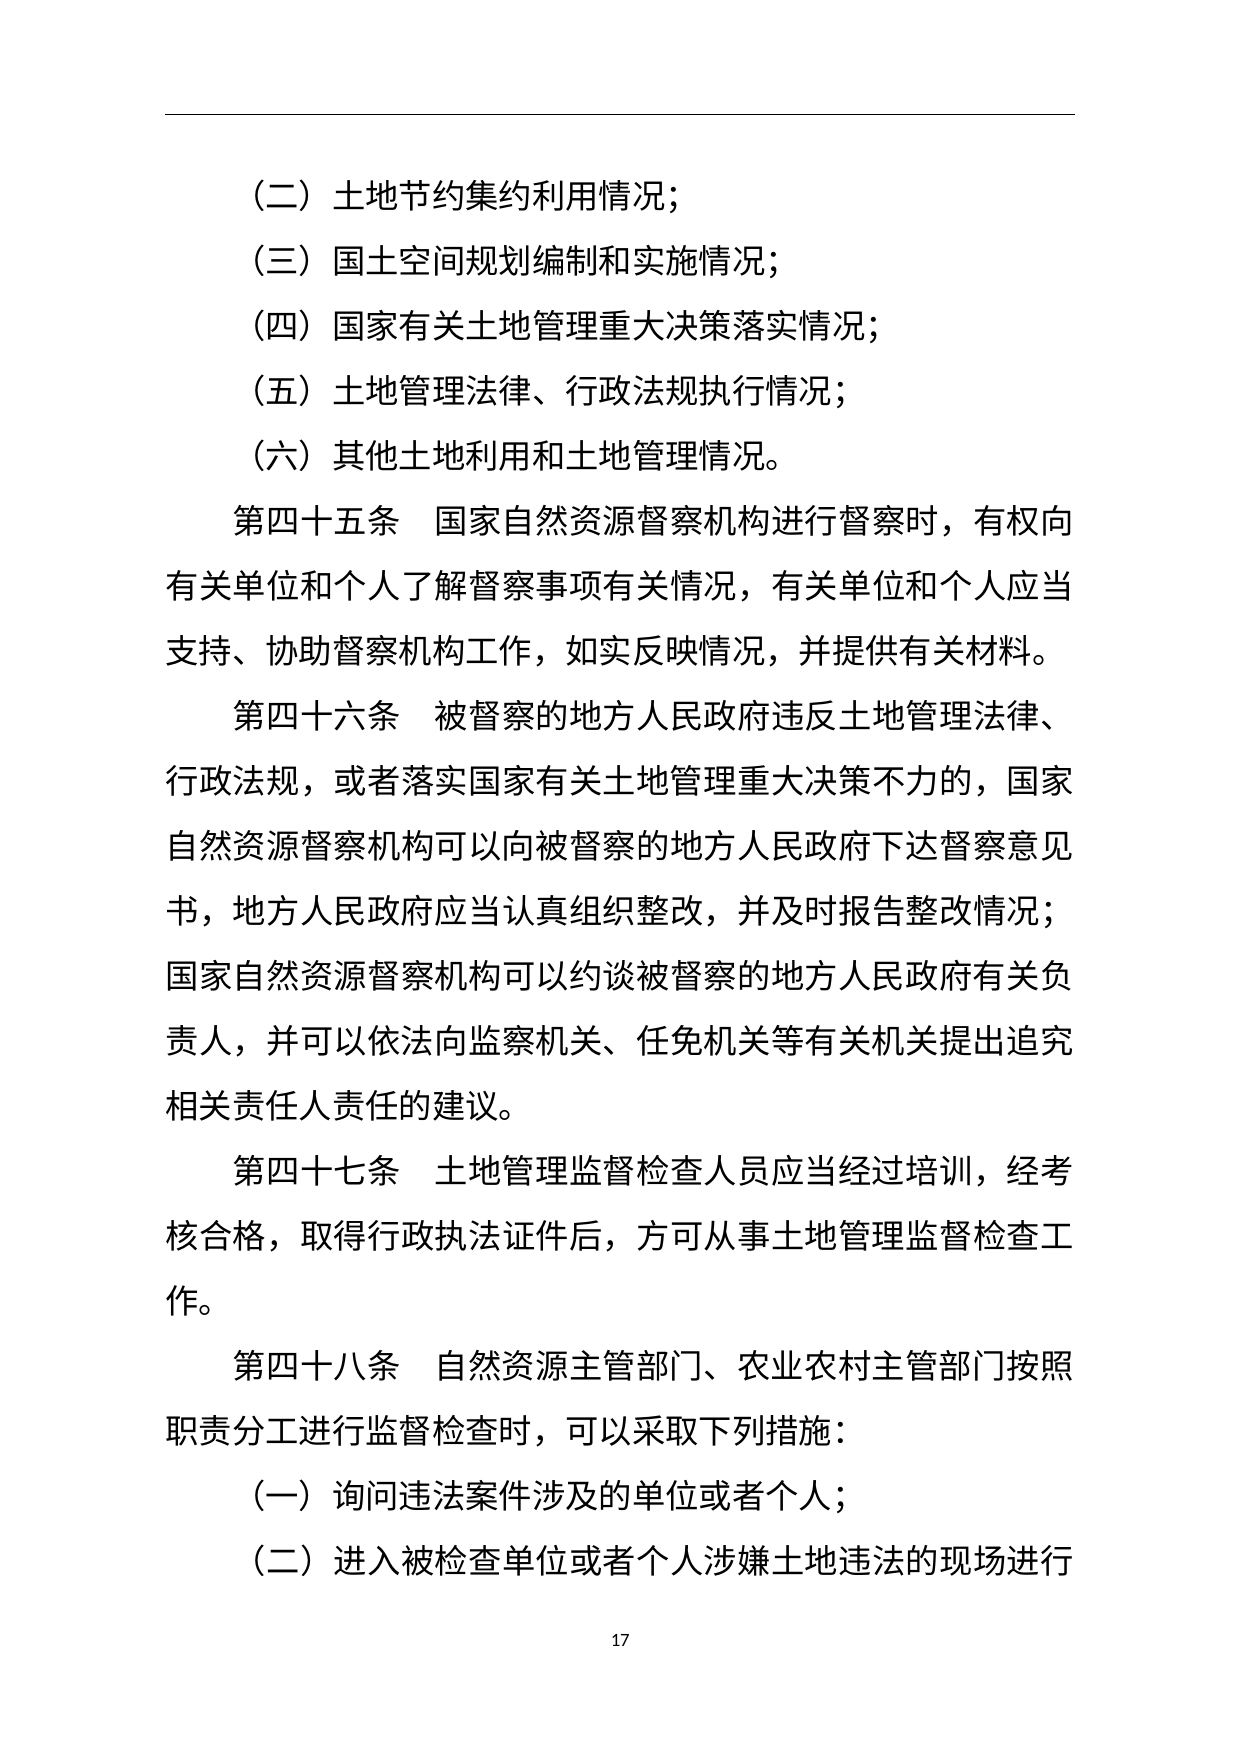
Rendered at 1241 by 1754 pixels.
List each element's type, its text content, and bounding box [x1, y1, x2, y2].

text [165, 1527, 1075, 1592]
text 第四十六条 被督察的地方人民政府违反土地管理法律、行政法规，或者落实国家有关土地管理重大决策不力的，国家自然资源督察机构可以向被督察的地方人民政府下达督察意见书，地方人民政府应当认真组织整改，并及时报告整改情况；国家自然资源督察机构可以约谈被督察的地方人民政府有关负责人，并可以依法向监察机关、任免机关等有关机关提出追究相关责任人责任的建议。 [165, 682, 1075, 1137]
text （一）询问违法案件涉及的单位或者个人； [165, 1462, 1075, 1527]
text （三）国土空间规划编制和实施情况； [165, 227, 1075, 292]
text （六）其他土地利用和土地管理情况。 [165, 422, 1075, 487]
text 第四十七条 土地管理监督检查人员应当经过培训，经考核合格，取得行政执法证件后，方可从事土地管理监督检查工作。 [165, 1137, 1075, 1332]
text （四）国家有关土地管理重大决策落实情况； [165, 292, 1075, 357]
text （五）土地管理法律、行政法规执行情况； [165, 357, 1075, 422]
text （二）土地节约集约利用情况； [165, 162, 1075, 227]
text 第四十五条 国家自然资源督察机构进行督察时，有权向有关单位和个人了解督察事项有关情况，有关单位和个人应当支持、协助督察机构工作，如实反映情况，并提供有关材料。 [165, 487, 1075, 682]
text 第四十八条 自然资源主管部门、农业农村主管部门按照职责分工进行监督检查时，可以采取下列措施： [165, 1332, 1075, 1462]
